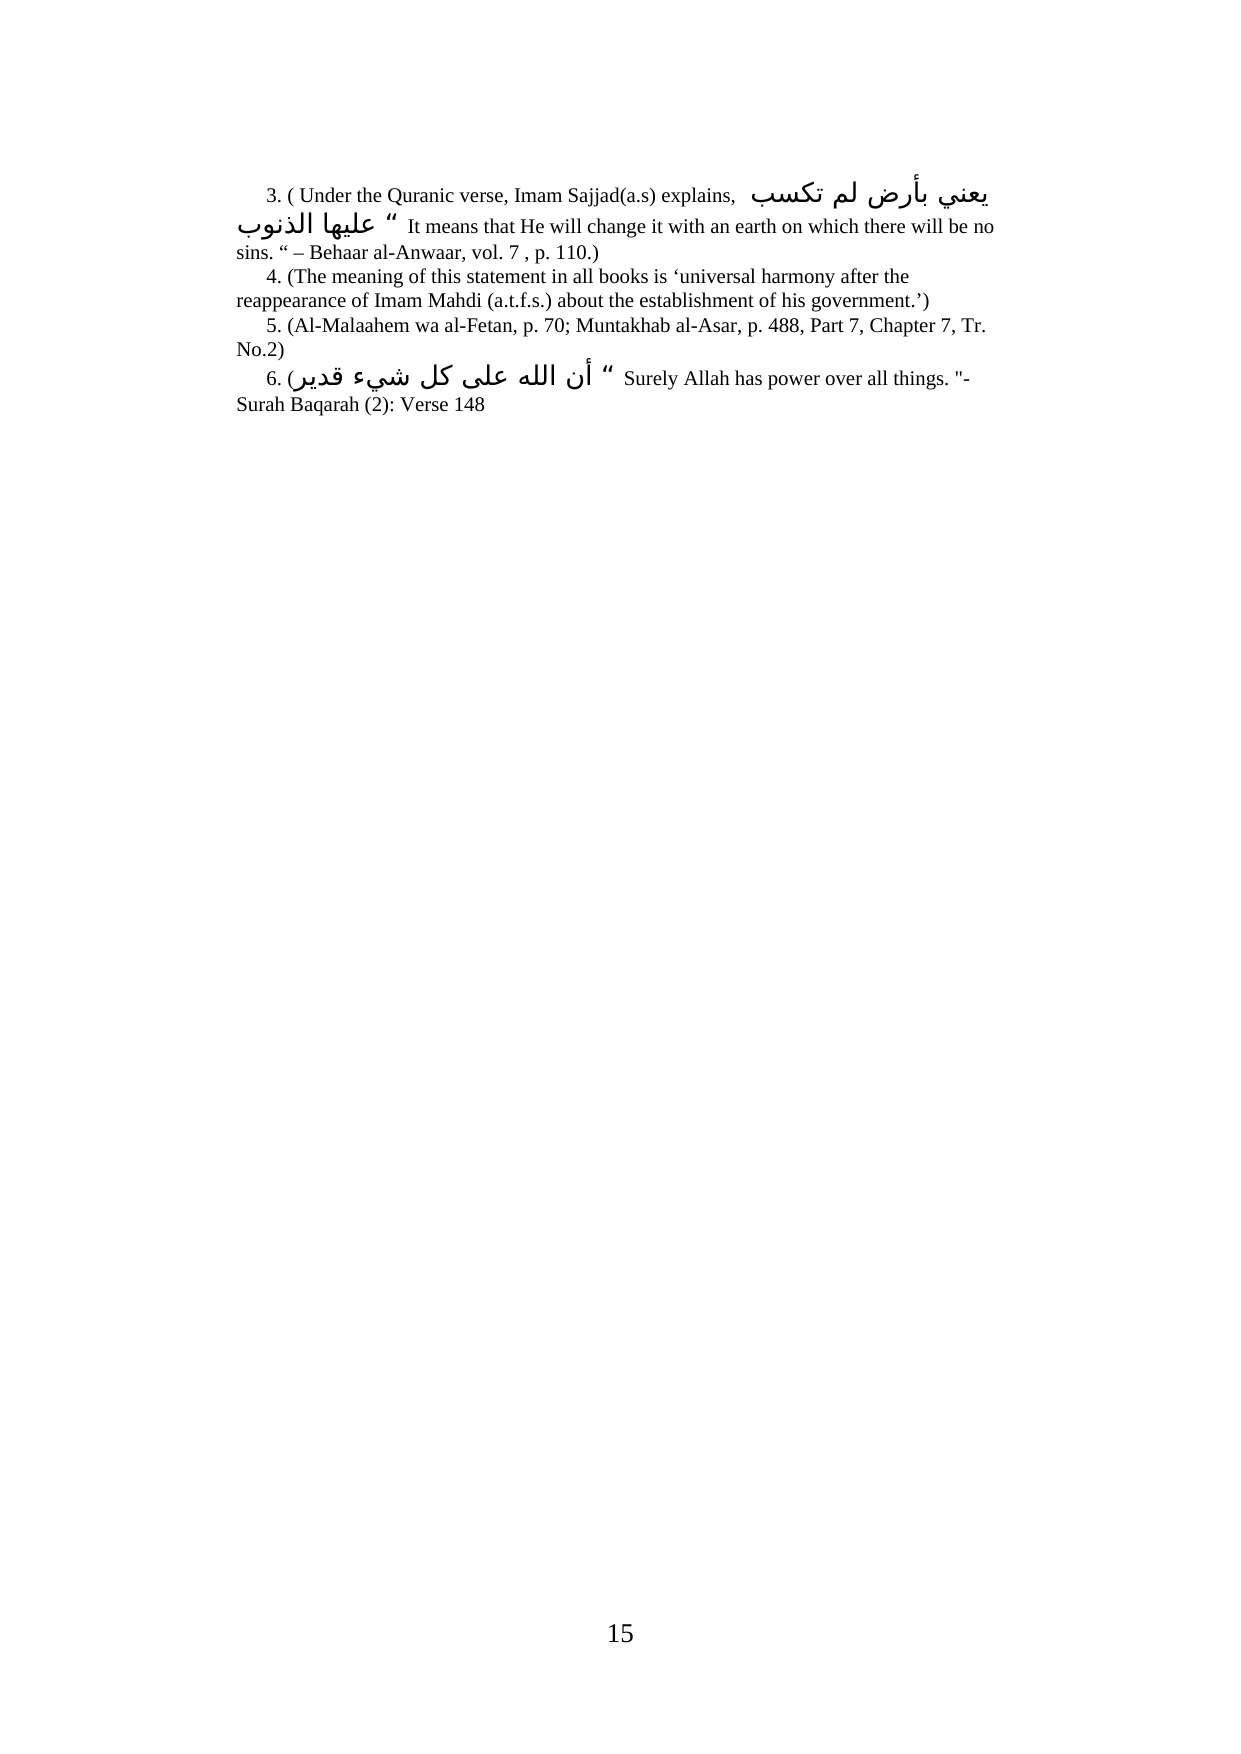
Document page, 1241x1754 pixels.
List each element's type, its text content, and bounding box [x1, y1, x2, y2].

text 6. (أن الله على كل شيء قدير “ Surely Allah has power over all things. "- Surah Baqarah (2): Verse 148 [236, 361, 1004, 416]
text 4. (The meaning of this statement in all books is ‘universal harmony after the reappearance of Imam Mahdi (a.t.f.s.) about the establishment of his government.’) [236, 264, 1004, 312]
text 5. (Al-Malaahem wa al-Fetan, p. 70; Muntakhab al-Asar, p. 488, Part 7, Chapter 7, Tr. No.2) [236, 312, 1004, 361]
text 3. ( Under the Quranic verse, Imam Sajjad(a.s) explains, يعني بأرض لم تكسب عليها الذنوب “ It means that He will change it with an earth on which there will be no sins. “ – Behaar al-Anwaar, vol. 7 , p. 110.) [236, 177, 1004, 264]
